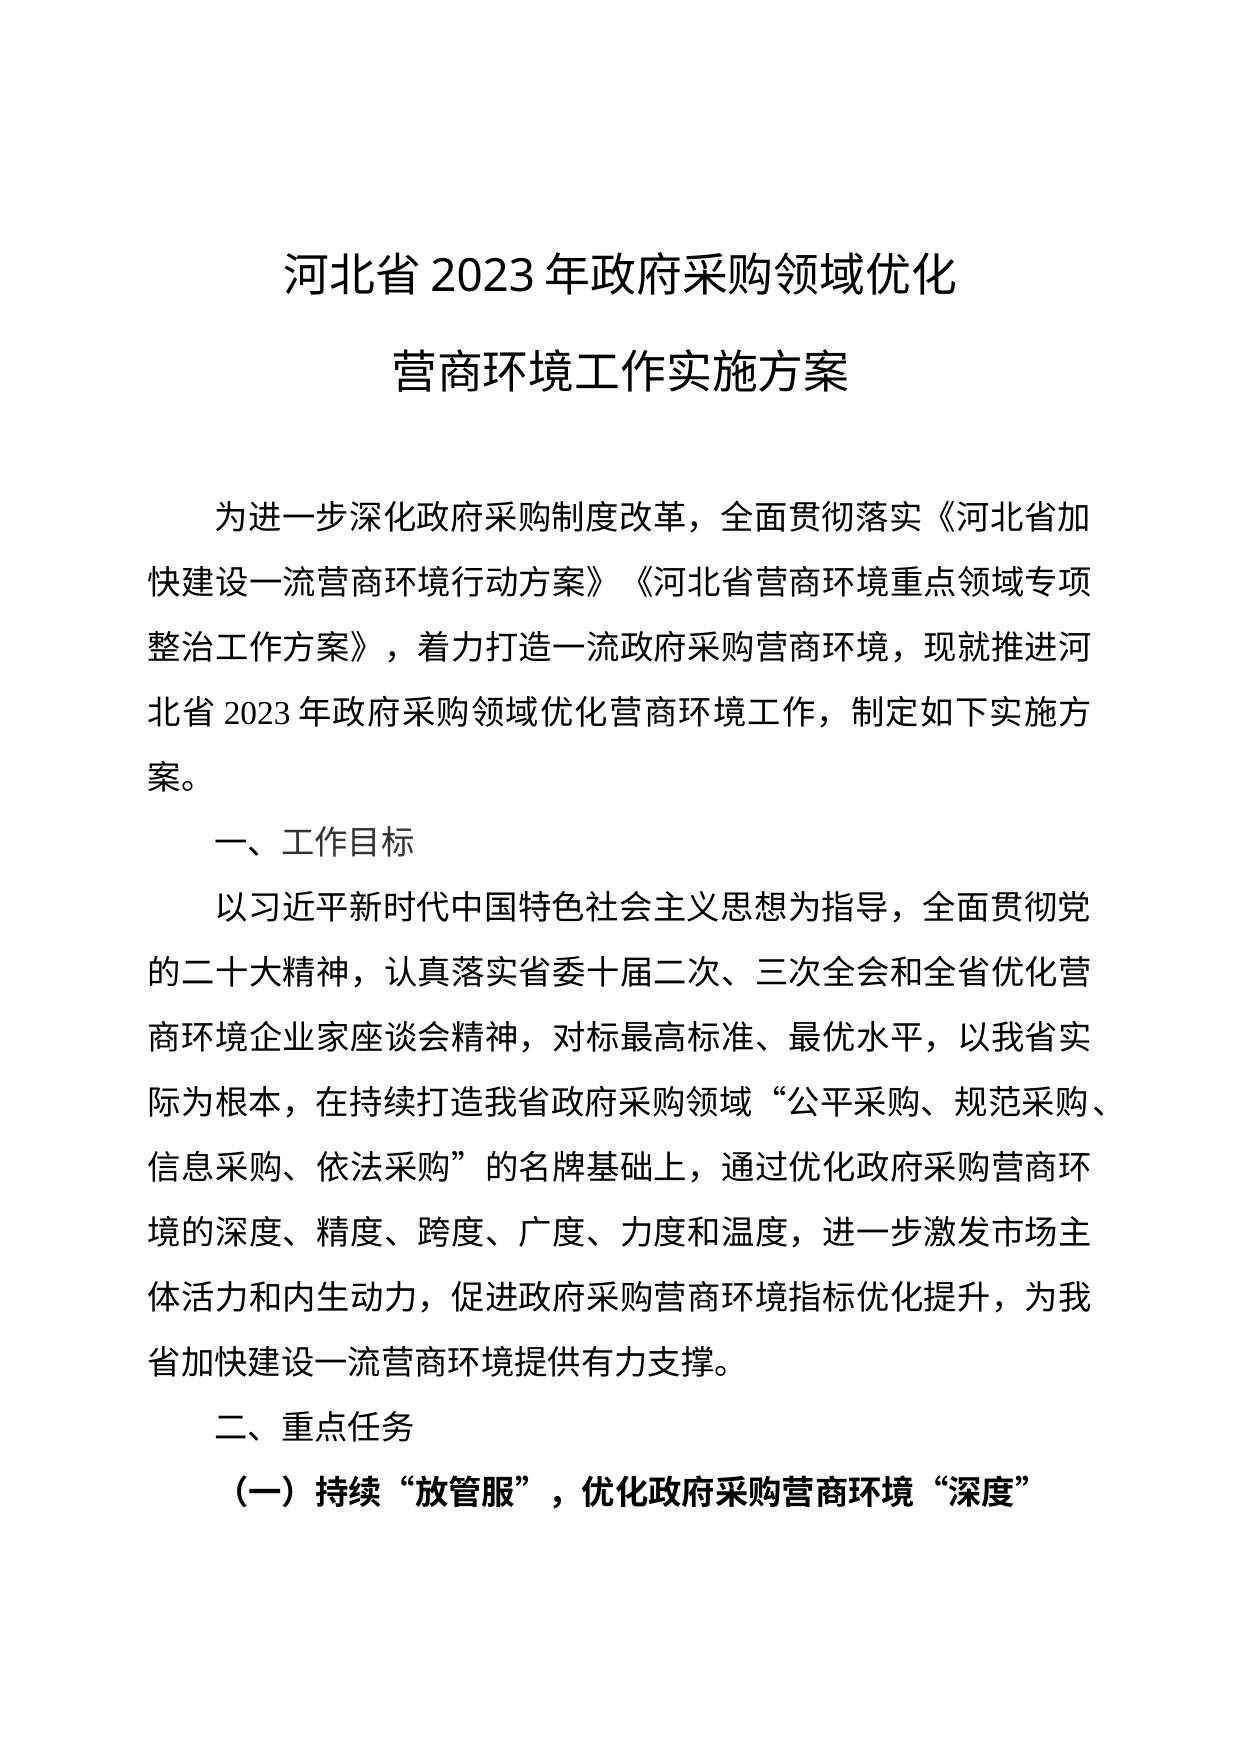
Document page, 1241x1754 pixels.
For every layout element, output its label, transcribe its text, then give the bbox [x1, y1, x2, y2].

text 以习近平新时代中国特色社会主义思想为指导，全面贯彻党的二十大精神，认真落实省委十届二次、三次全会和全省优化营商环境企业家座谈会精神，对标最高标准、最优水平，以我省实际为根本，在持续打造我省政府采购领域“公平采购、规范采购、信息采购、依法采购”的名牌基础上，通过优化政府采购营商环境的深度、精度、跨度、广度、力度和温度，进一步激发市场主体活力和内生动力，促进政府采购营商环境指标优化提升，为我省加快建设一流营商环境提供有力支撑。 [148, 872, 1092, 1392]
text 河北省2023年政府采购领域优化 [148, 222, 1092, 320]
text 营商环境工作实施方案 [148, 320, 1092, 417]
text 一、工作目标 [148, 807, 1092, 872]
text （一）持续“放管服”，优化政府采购营商环境“深度” [148, 1457, 1092, 1522]
text 为进一步深化政府采购制度改革，全面贯彻落实《河北省加快建设一流营商环境行动方案》《河北省营商环境重点领域专项整治工作方案》，着力打造一流政府采购营商环境，现就推进河北省2023年政府采购领域优化营商环境工作，制定如下实施方案。 [148, 482, 1092, 807]
text 二、重点任务 [148, 1392, 1092, 1457]
